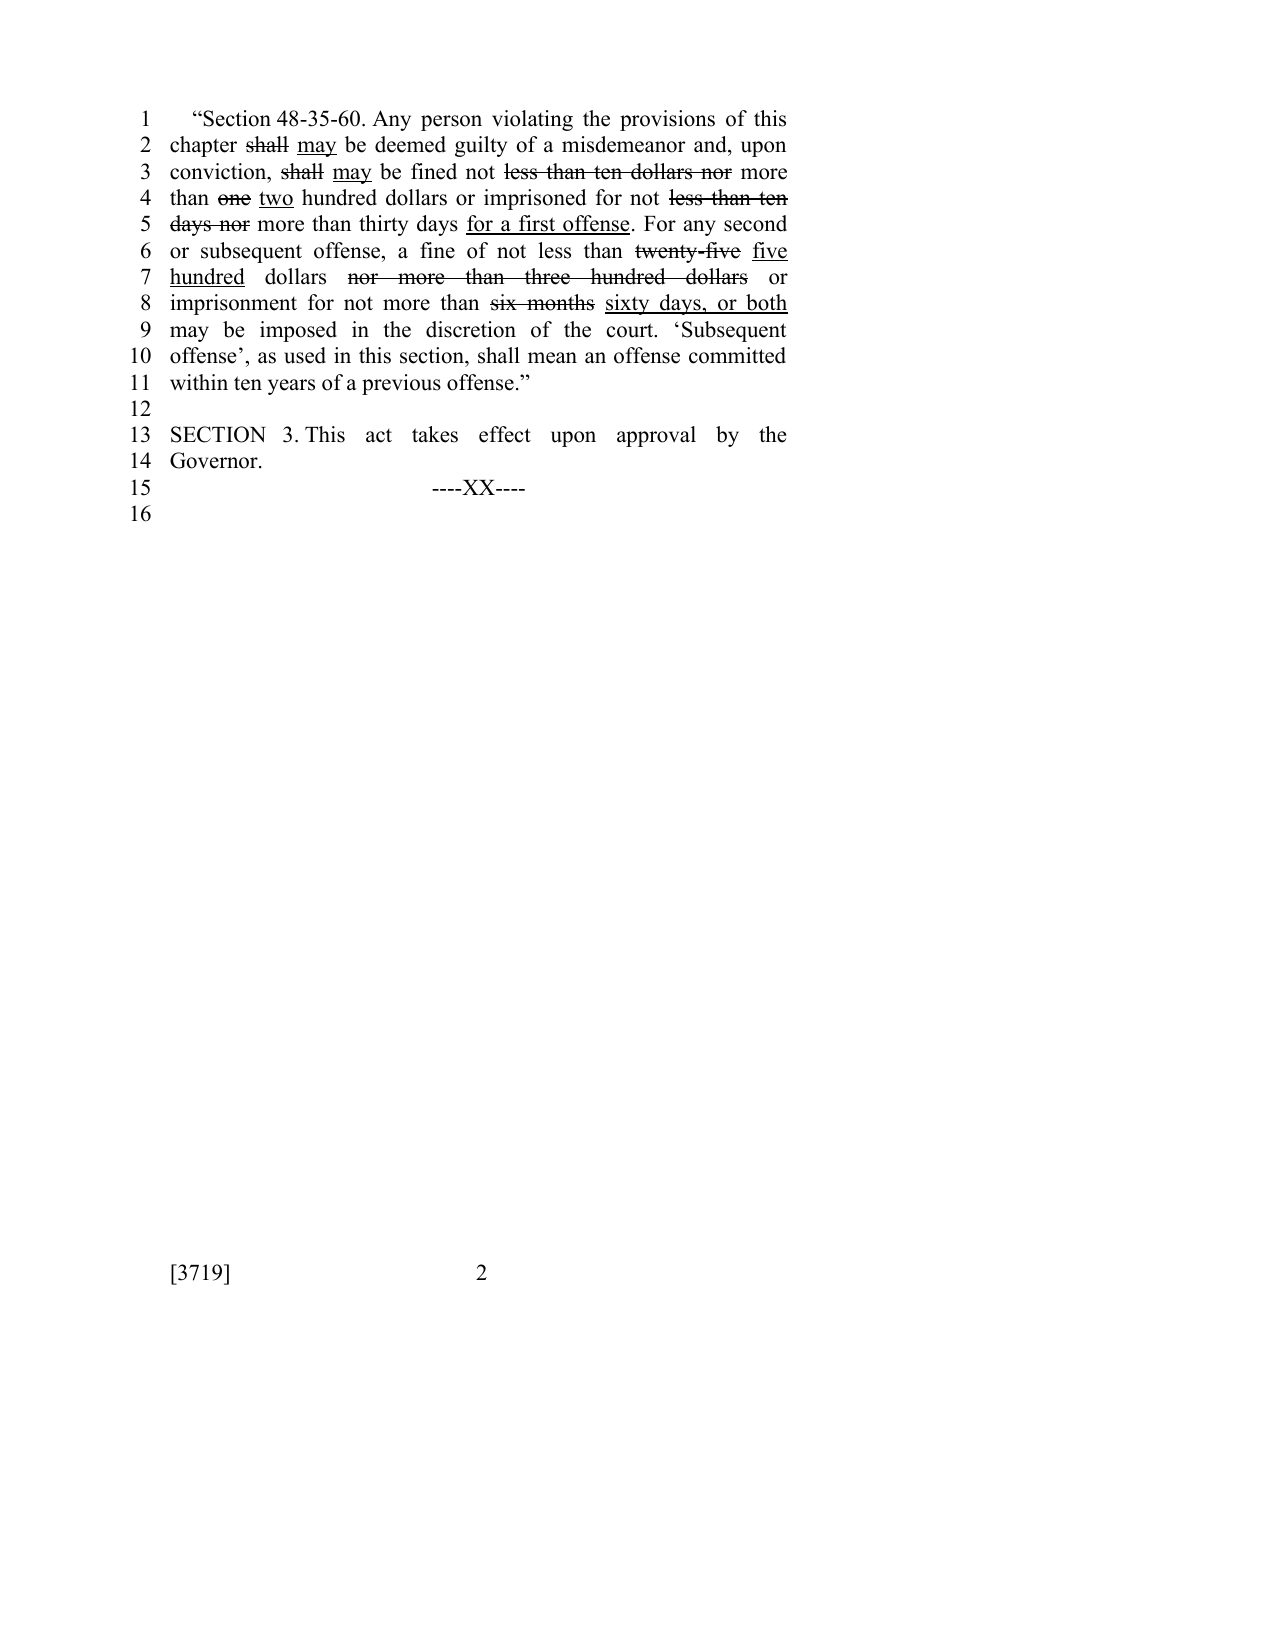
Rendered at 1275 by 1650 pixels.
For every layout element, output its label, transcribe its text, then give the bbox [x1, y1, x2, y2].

text “Section 48-35-60. Any person violating the provisions of this chapter shall may be deemed guilty of a misdemeanor and, upon conviction, shall may be fined not less than ten dollars nor more than one two hundred dollars or imprisoned for not less than ten days nor more than thirty days for a first offense. For any second or subsequent offense, a fine of not less than twenty-five five hundred dollars nor more than three hundred dollars or imprisonment for not more than six months sixty days, or both may be imposed in the discretion of the court. ‘Subsequent offense’, as used in this section, shall mean an offense committed within ten years of a previous offense.” [169, 105, 787, 395]
text SECTION 3. This act takes effect upon approval by the Governor. [169, 421, 787, 474]
text ----XX---- [169, 474, 787, 500]
